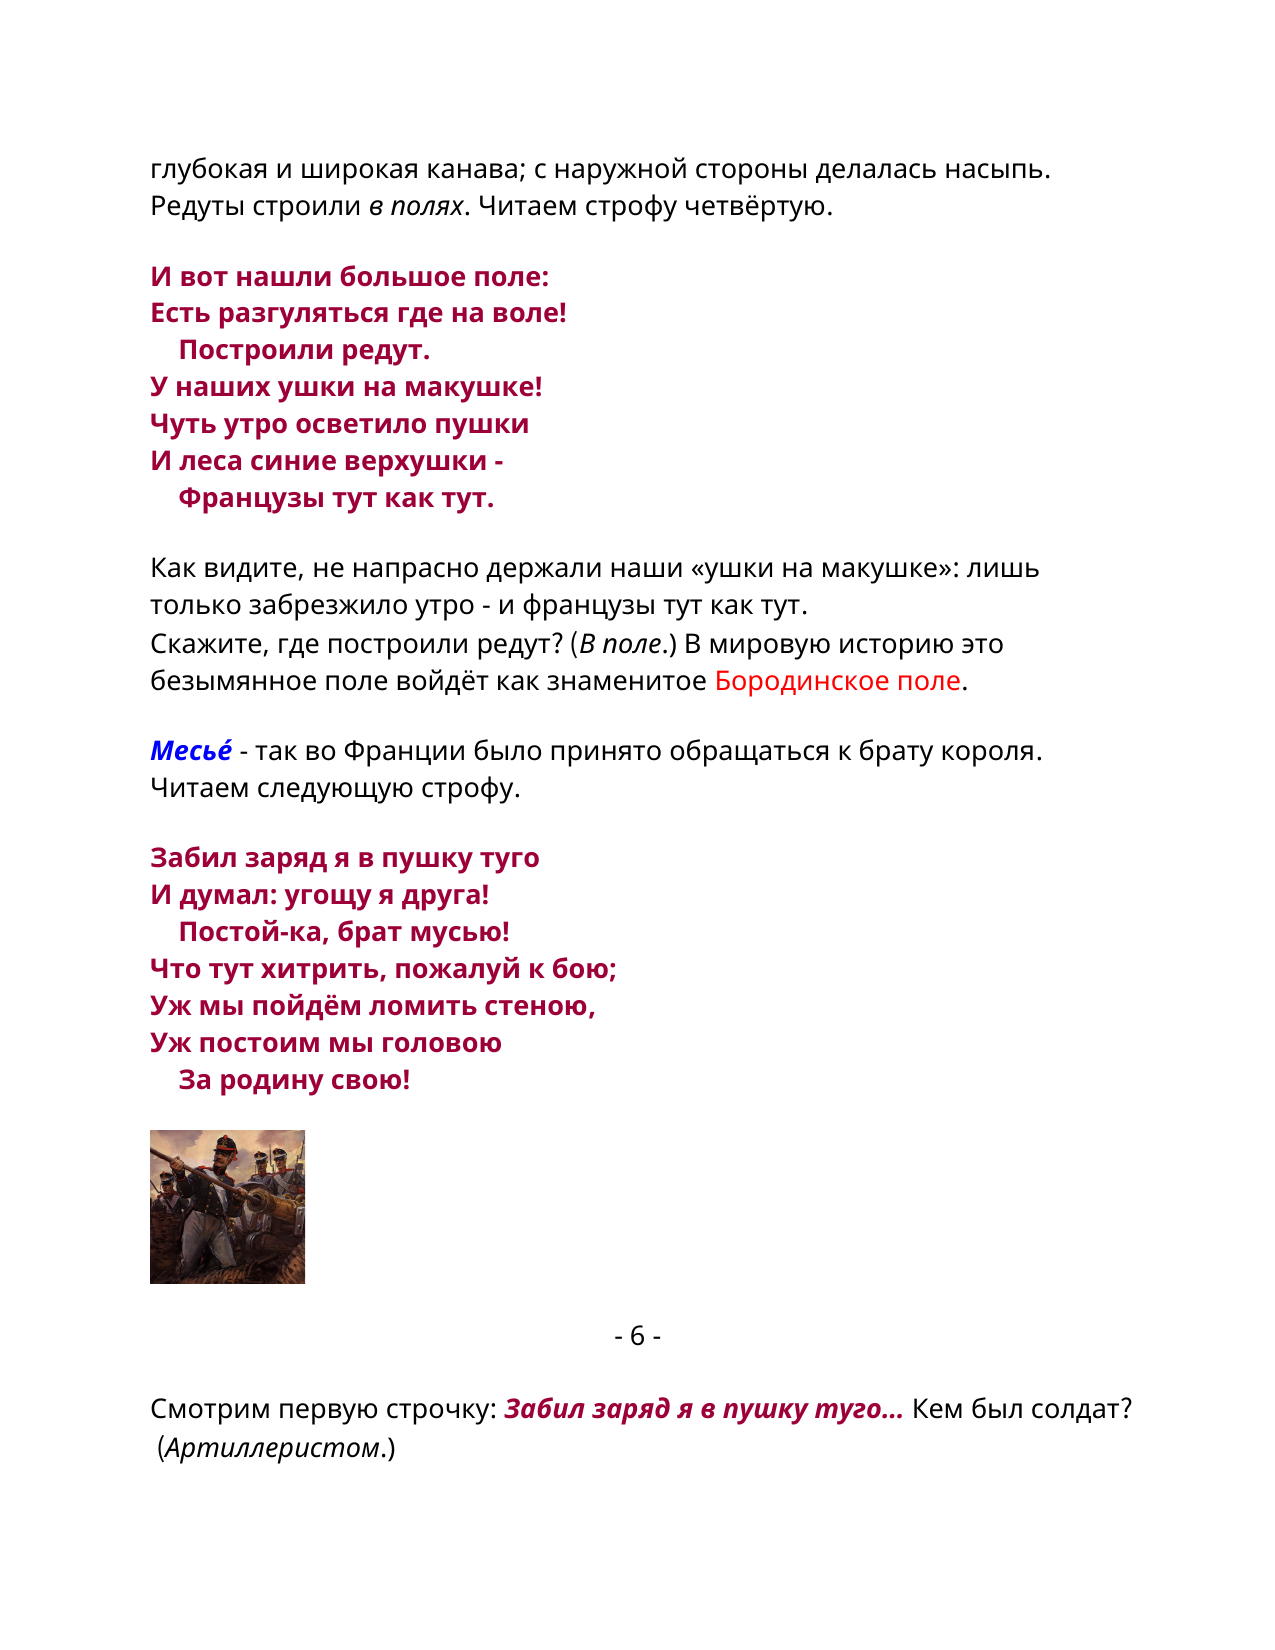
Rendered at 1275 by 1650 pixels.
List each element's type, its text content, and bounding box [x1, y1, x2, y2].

text И вот нашли большое поле: Есть разгуляться где на воле! Построили редут. У наших ушки на макушке! Чуть утро осветило пушки И леса синие верхушки - Французы тут как тут. [150, 257, 1125, 515]
text Забил заряд я в пушку туго И думал: угощу я друга! Постой-ка, брат мусью! Что тут хитрить, пожалуй к бою; Уж мы пойдём ломить стеною, Уж постоим мы головою За родину свою! [150, 839, 1125, 1097]
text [150, 1387, 1125, 1466]
text Месьé - так во Франции было принято обращаться к брату короля. Читаем следующую строфу. [150, 732, 1125, 806]
text - 6 - [150, 1317, 1125, 1353]
text Как видите, не напрасно держали наши «ушки на макушке»: лишь только забрезжило утро - и французы тут как тут. Скажите, где построили редут? (В поле.) В мировую историю это безымянное поле войдёт как знаменитое Бородинское поле. [150, 548, 1125, 698]
picture [150, 1130, 306, 1284]
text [150, 150, 1125, 224]
